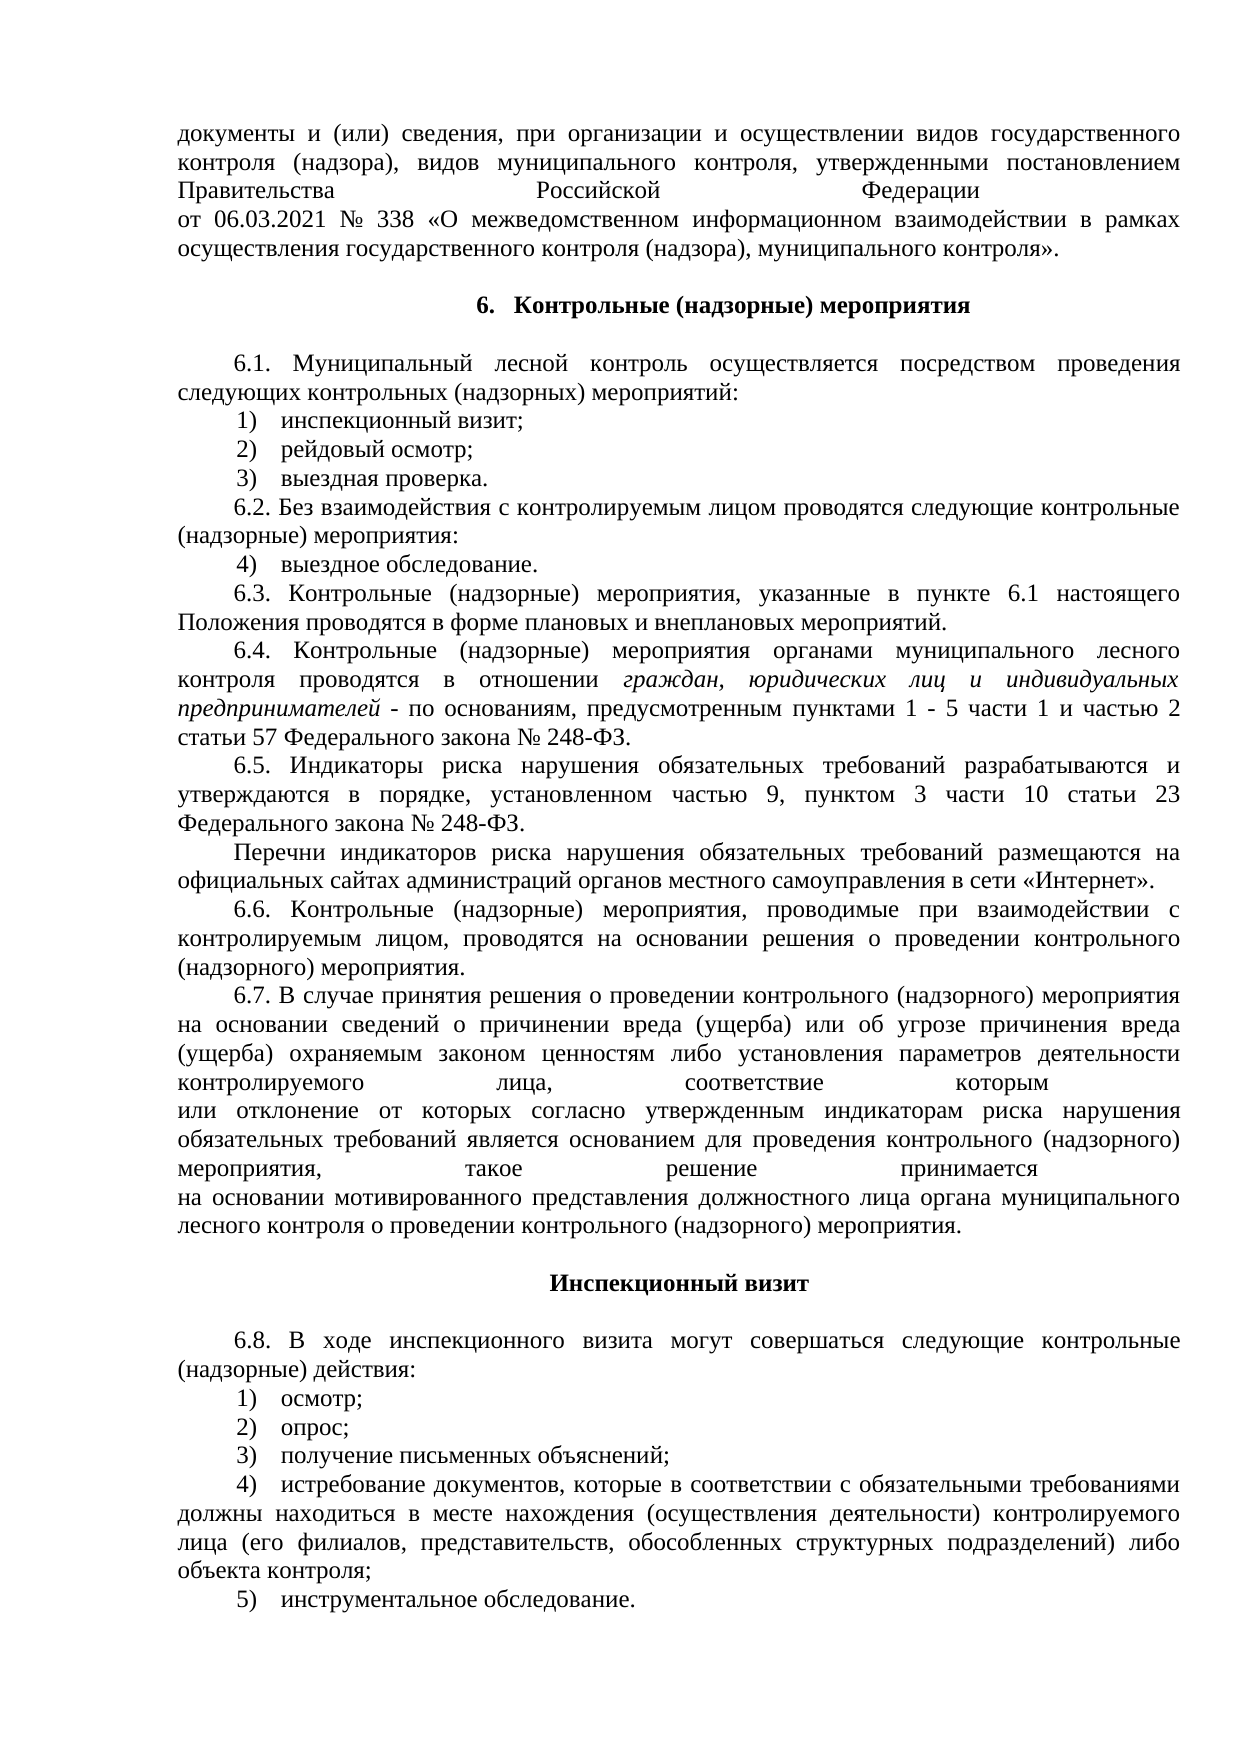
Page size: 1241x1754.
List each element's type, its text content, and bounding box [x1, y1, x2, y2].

text Инспекционный визит [177, 1268, 1181, 1297]
text 6.7. В случае принятия решения о проведении контрольного (надзорного) мероприятия на основании сведений о причинении вреда (ущерба) или об угрозе причинения вреда (ущерба) охраняемым законом ценностям либо установления параметров деятельности контролируемого лица, соответствие которым или отклонение от которых согласно утвержденным индикаторам риска нарушения обязательных требований является основанием для проведения контрольного (надзорного) мероприятия, такое решение принимается на основании мотивированного представления должностного лица органа муниципального лесного контроля о проведении контрольного (надзорного) мероприятия. [177, 981, 1181, 1239]
text 6.6. Контрольные (надзорные) мероприятия, проводимые при взаимодействии с контролируемым лицом, проводятся на основании решения о проведении контрольного (надзорного) мероприятия. [177, 894, 1181, 981]
text 6.4. Контрольные (надзорные) мероприятия органами муниципального лесного контроля проводятся в отношении граждан, юридических лиц и индивидуальных предпринимателей - по основаниям, предусмотренным пунктами 1 - 5 части 1 и частью 2 статьи 57 Федерального закона № 248-ФЗ. [177, 636, 1181, 751]
text 6.5. Индикаторы риска нарушения обязательных требований разрабатываются и утверждаются в порядке, установленном частью 9, пунктом 3 части 10 статьи 23 Федерального закона № 248-ФЗ. [177, 751, 1181, 837]
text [177, 118, 1181, 262]
text Перечни индикаторов риска нарушения обязательных требований размещаются на официальных сайтах администраций органов местного самоуправления в сети «Интернет». [177, 837, 1181, 894]
text 6.3. Контрольные (надзорные) мероприятия, указанные в пункте 6.1 настоящего Положения проводятся в форме плановых и внеплановых мероприятий. [177, 578, 1181, 636]
list инспекционный визит; [177, 406, 1181, 434]
list Контрольные (надзорные) мероприятия [266, 291, 1181, 319]
text 6.2. Без взаимодействия с контролируемым лицом проводятся следующие контрольные (надзорные) мероприятия: [177, 492, 1181, 549]
text 6.8. В ходе инспекционного визита могут совершаться следующие контрольные (надзорные) действия: [177, 1326, 1181, 1383]
text 6.1. Муниципальный лесной контроль осуществляется посредством проведения следующих контрольных (надзорных) мероприятий: [177, 348, 1181, 406]
list опрос; [177, 1412, 1181, 1441]
list получение письменных объяснений; [177, 1441, 1181, 1469]
list выездное обследование. [177, 549, 1181, 578]
list инструментальное обследование. [177, 1584, 1181, 1613]
list осмотр; [177, 1383, 1181, 1412]
list рейдовый осмотр; [177, 434, 1181, 463]
list выездная проверка. [177, 463, 1181, 492]
